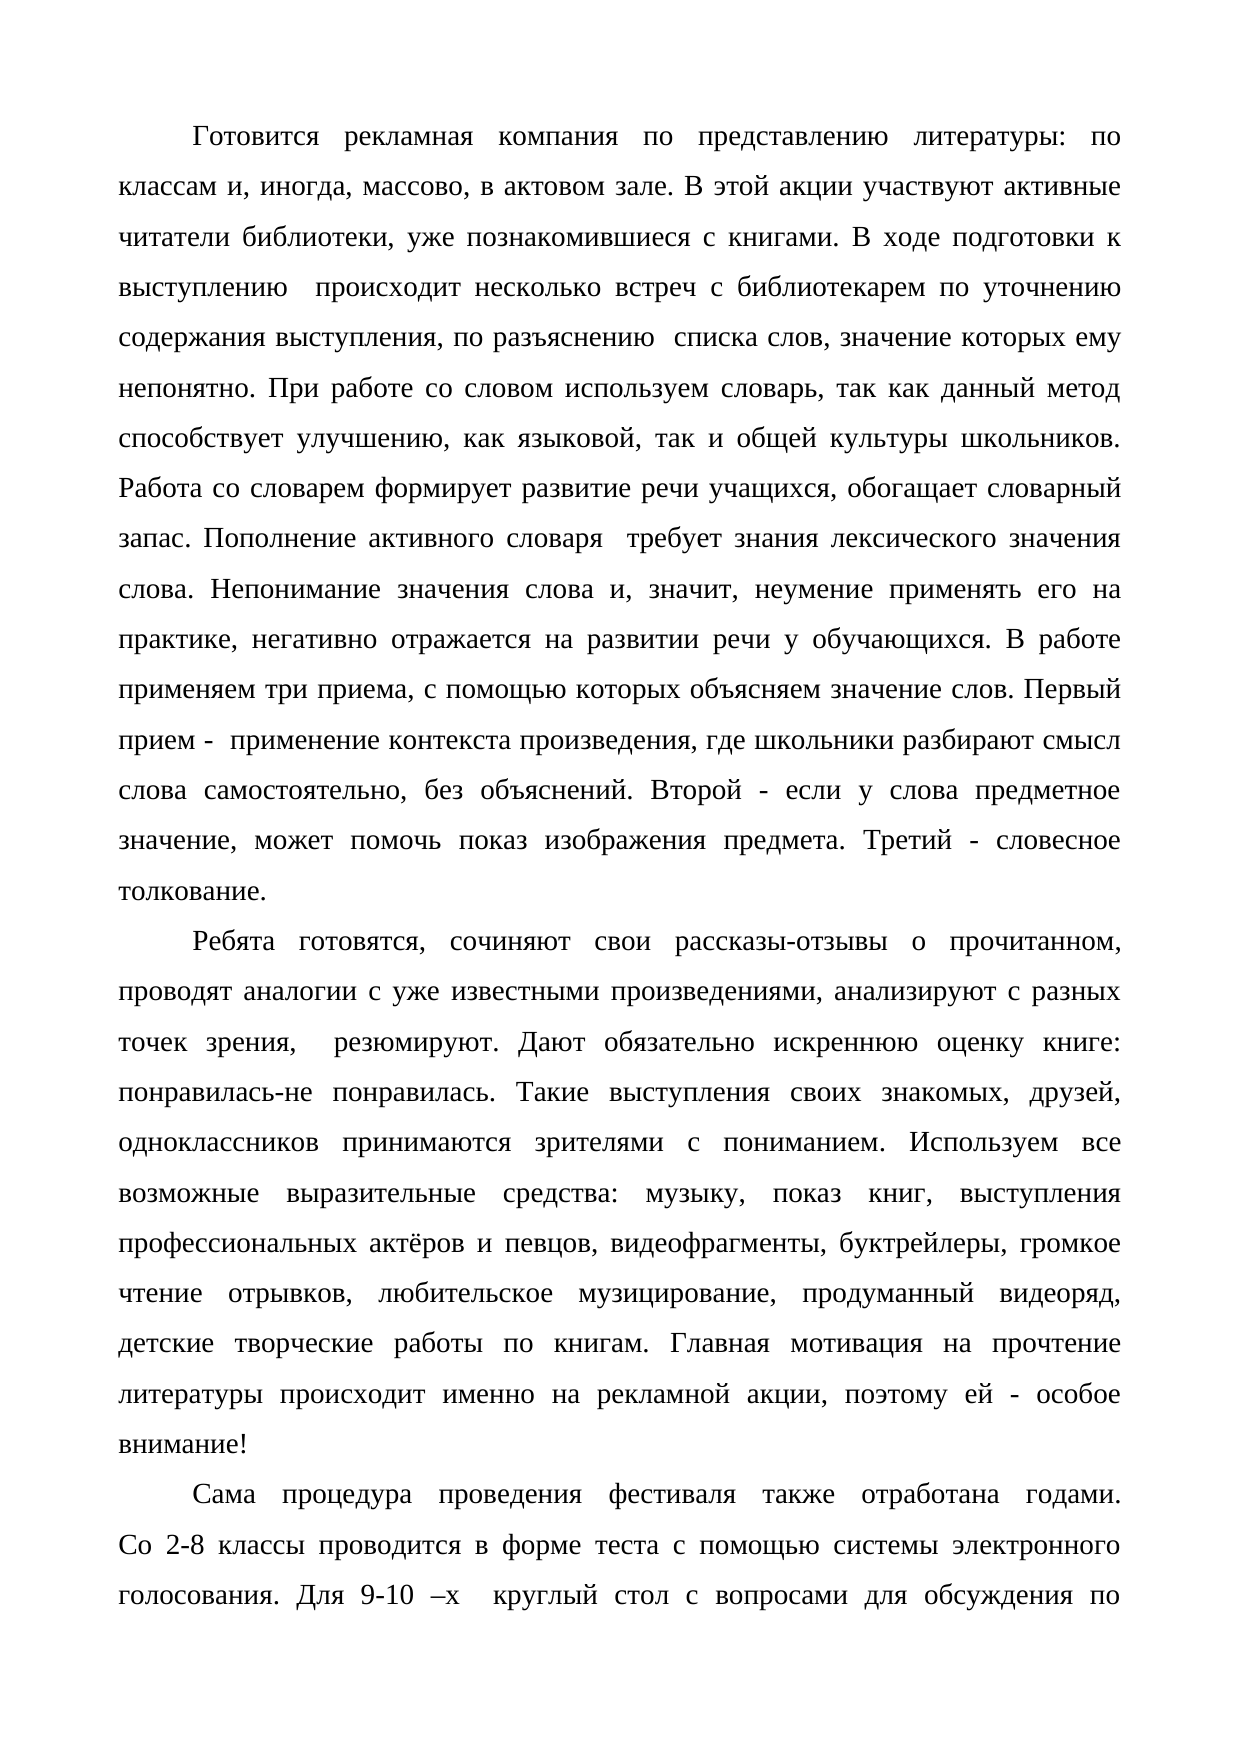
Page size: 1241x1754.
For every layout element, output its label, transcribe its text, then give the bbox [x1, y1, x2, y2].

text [118, 1477, 1122, 1611]
text Ребята готовятся, сочиняют свои рассказы-отзывы о прочитанном, проводят аналогии с уже известными произведениями, анализируют с разных точек зрения, резюмируют. Дают обязательно искреннюю оценку книге: понравилась-не понравилась. Такие выступления своих знакомых, друзей, одноклассников принимаются зрителями с пониманием. Используем все возможные выразительные средства: музыку, показ книг, выступления профессиональных актёров и певцов, видеофрагменты, буктрейлеры, громкое чтение отрывков, любительское музицирование, продуманный видеоряд, детские творческие работы по книгам. Главная мотивация на прочтение литературы происходит именно на рекламной акции, поэтому ей - особое внимание! [118, 923, 1122, 1460]
text Готовится рекламная компания по представлению литературы: по классам и, иногда, массово, в актовом зале. В этой акции участвуют активные читатели библиотеки, уже познакомившиеся с книгами. В ходе подготовки к выступлению происходит несколько встреч с библиотекарем по уточнению содержания выступления, по разъяснению списка слов, значение которых ему непонятно. При работе со словом используем словарь, так как данный метод способствует улучшению, как языковой, так и общей культуры школьников. Работа со словарем формирует развитие речи учащихся, обогащает словарный запас. Пополнение активного словаря требует знания лексического значения слова. Непонимание значения слова и, значит, неумение применять его на практике, негативно отражается на развитии речи у обучающихся. В работе применяем три приема, с помощью которых объясняем значение слов. Первый прием - применение контекста произведения, где школьники разбирают смысл слова самостоятельно, без объяснений. Второй - если у слова предметное значение, может помочь показ изображения предмета. Третий - словесное толкование. [118, 118, 1122, 906]
